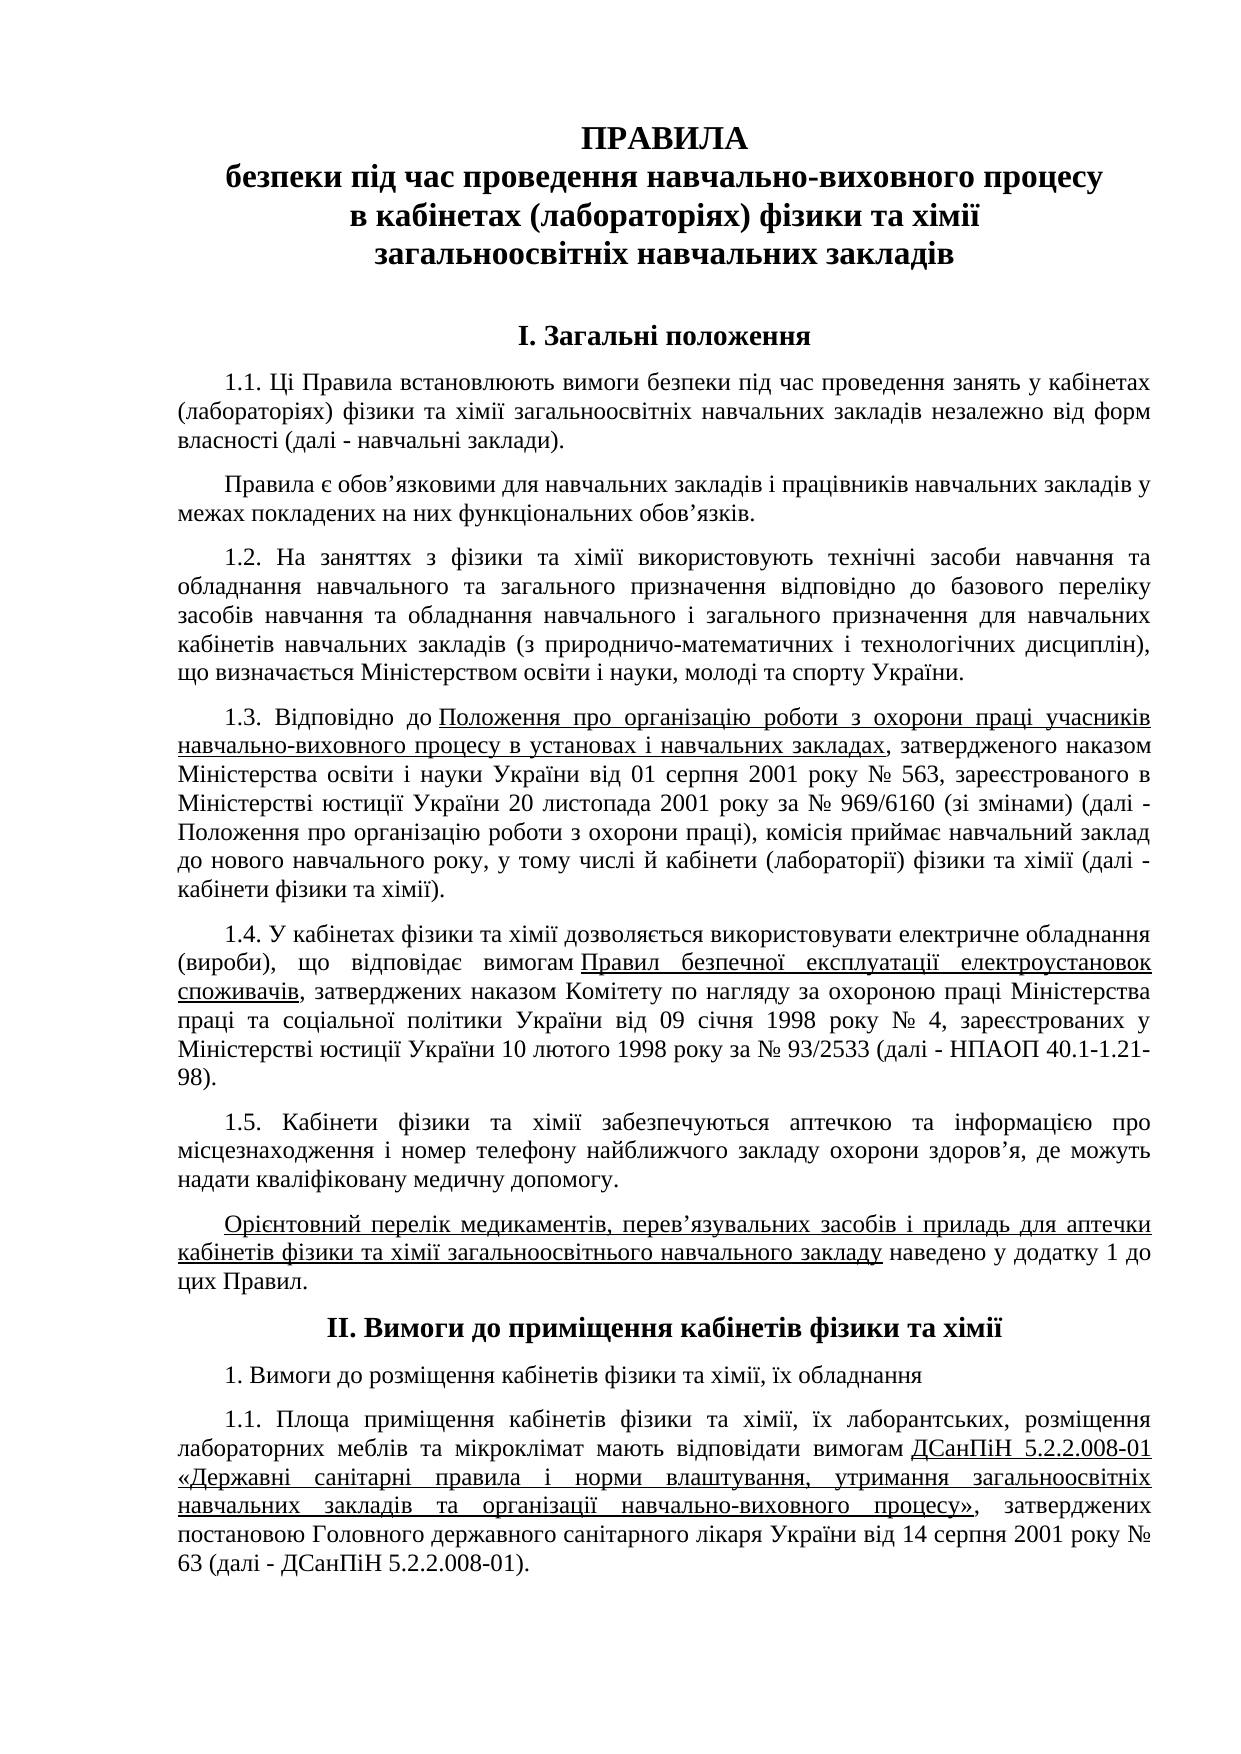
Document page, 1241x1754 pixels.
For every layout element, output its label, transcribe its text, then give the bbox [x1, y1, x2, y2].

text Правила є обов’язковими для навчальних закладів і працівників навчальних закладів у межах покладених на них функціональних обов’язків. [177, 469, 1152, 527]
text 1.1. Площа приміщення кабінетів фізики та хімії, їх лаборантських, розміщення лабораторних меблів та мікроклімат мають відповідати вимогам ДСанПіН 5.2.2.008-01 «Державні санітарні правила і норми влаштування, утримання загальноосвітніх навчальних закладів та організації навчально-виховного процесу», затверджених постановою Головного державного санітарного лікаря України від 14 серпня 2001 року № 63 (далі - ДСанПіН 5.2.2.008-01). [177, 1488, 1152, 1577]
text 1.1. Ці Правила встановлюють вимоги безпеки під час проведення занять у кабінетах (лабораторіях) фізики та хімії загальноосвітніх навчальних закладів незалежно від форм власності (далі - навчальні заклади). [177, 367, 1152, 454]
text І. Загальні положення [224, 318, 1105, 352]
text Орієнтовний перелік медикаментів, перев’язувальних засобів і приладь для аптечки кабінетів фізики та хімії загальноосвітнього навчального закладу наведено у додатку 1 до цих Правил. [177, 1209, 1152, 1295]
text 1.5. Кабінети фізики та хімії забезпечуються аптечкою та інформацією про місцезнаходження і номер телефону найближчого закладу охорони здоров’я, де можуть надати кваліфіковану медичну допомогу. [177, 1107, 1152, 1193]
text 1. Вимоги до розміщення кабінетів фізики та хімії, їх обладнання [177, 1360, 1152, 1388]
text ІІ. Вимоги до приміщення кабінетів фізики та хімії [224, 1311, 1105, 1344]
text ПРАВИЛА безпеки під час проведення навчально-виховного процесу в кабінетах (лабораторіях) фізики та хімії загальноосвітніх навчальних закладів [224, 118, 1105, 271]
text 1.2. На заняттях з фізики та хімії використовують технічні засоби навчання та обладнання навчального та загального призначення відповідно до базового переліку засобів навчання та обладнання навчального і загального призначення для навчальних кабінетів навчальних закладів (з природничо-математичних і технологічних дисциплін), що визначається Міністерством освіти і науки, молоді та спорту України. [177, 542, 1152, 686]
text 1.3. Відповідно до Положення про організацію роботи з охорони праці учасників навчально-виховного процесу в установах і навчальних закладах, затвердженого наказом Міністерства освіти і науки України від 01 серпня 2001 року № 563, зареєстрованого в Міністерстві юстиції України 20 листопада 2001 року за № 969/6160 (зі змінами) (далі - Положення про організацію роботи з охорони праці), комісія приймає навчальний заклад до нового навчального року, у тому числі й кабінети (лабораторії) фізики та хімії (далі - кабінети фізики та хімії). [177, 702, 1152, 903]
text 1.1. Площа приміщення кабінетів фізики та хімії, їх лаборантських, розміщення лабораторних меблів та мікроклімат мають відповідати вимогам ДСанПіН 5.2.2.008-01 «Державні санітарні правила і норми влаштування, утримання загальноосвітніх навчальних закладів та організації навчально-виховного процесу», затверджених постановою Головного державного санітарного лікаря України від 14 серпня 2001 року № 63 (далі - ДСанПіН 5.2.2.008-01). [177, 1404, 1152, 1487]
text 1.4. У кабінетах фізики та хімії дозволяється використовувати електричне обладнання (вироби), що відповідає вимогам Правил безпечної експлуатації електроустановок споживачів, затверджених наказом Комітету по нагляду за охороною праці Міністерства праці та соціальної політики України від 09 січня 1998 року № 4, зареєстрованих у Міністерстві юстиції України 10 лютого 1998 року за № 93/2533 (далі - НПАОП 40.1-1.21-98). [177, 919, 1152, 1091]
